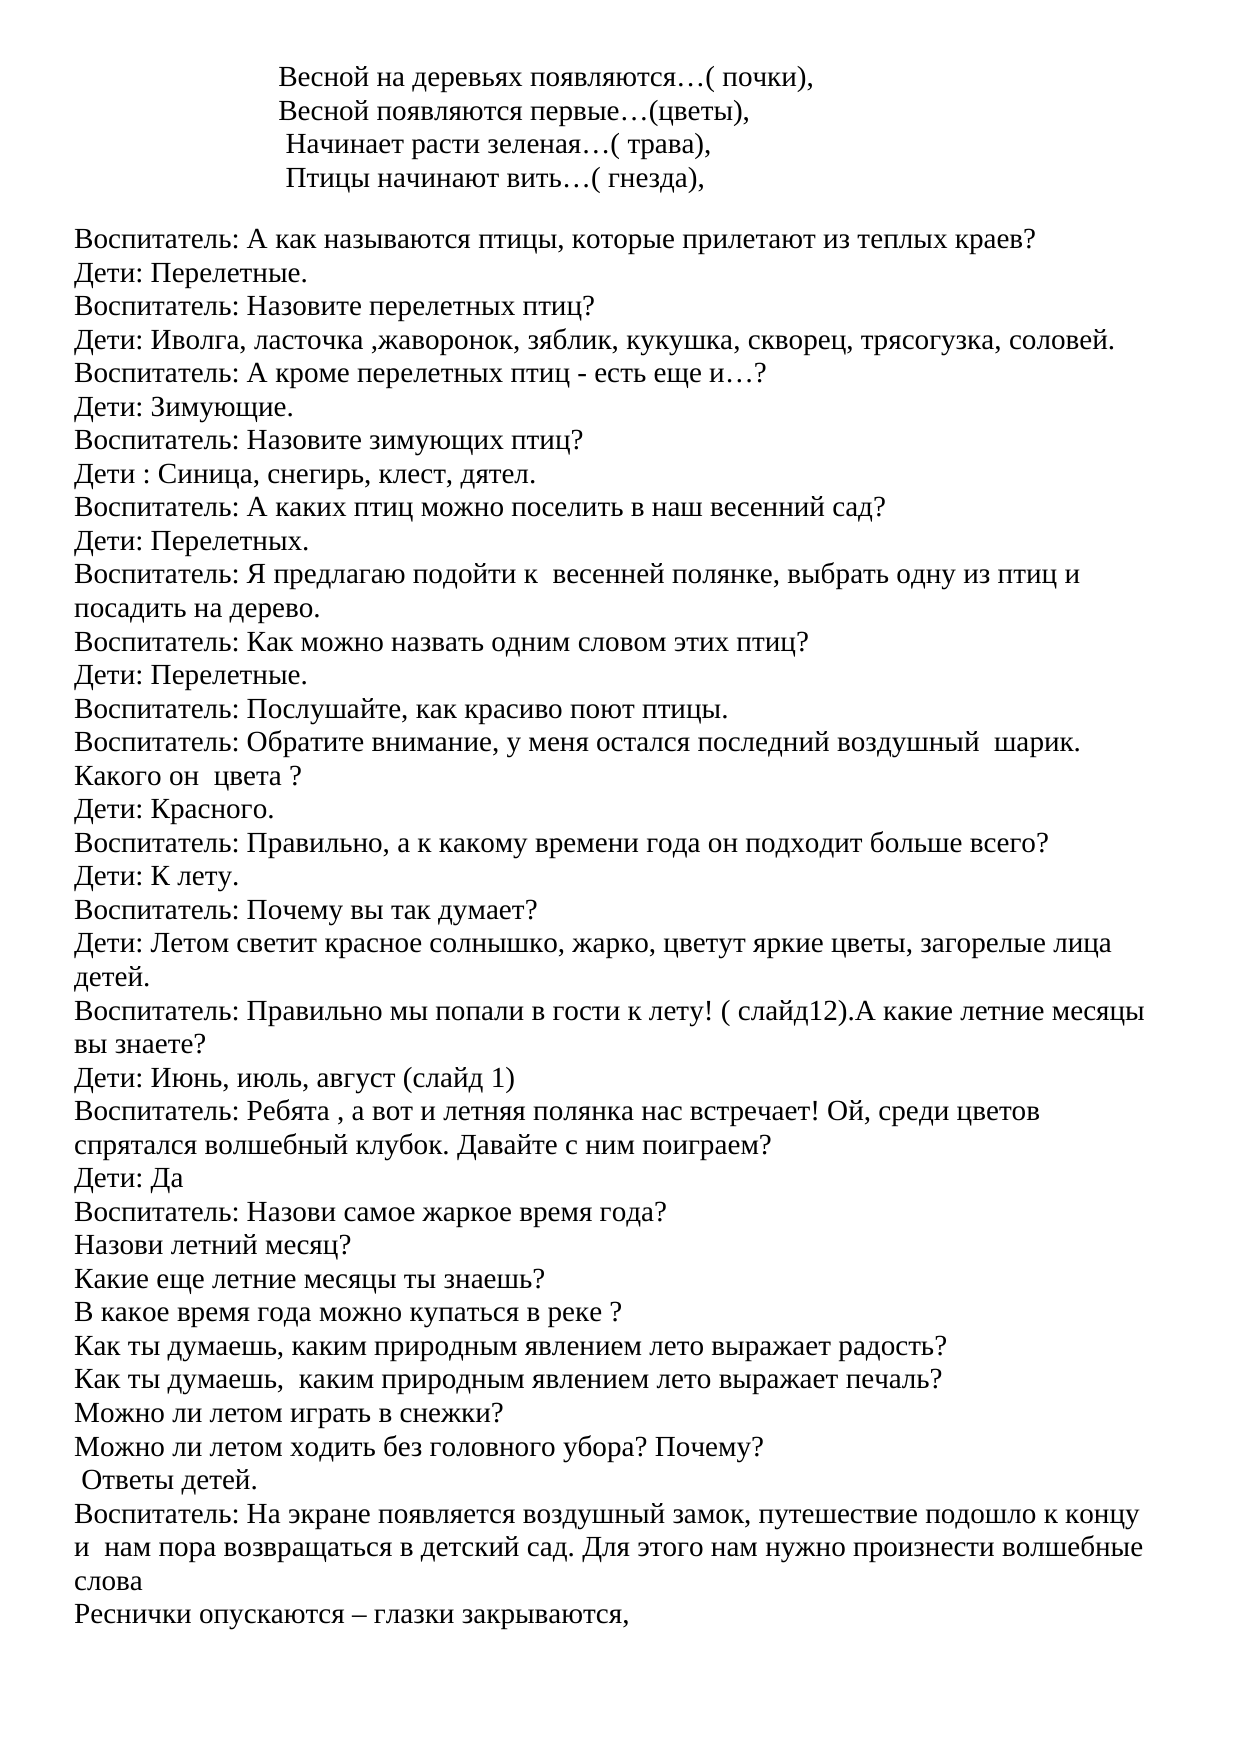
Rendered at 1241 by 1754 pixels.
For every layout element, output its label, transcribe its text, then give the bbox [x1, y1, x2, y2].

text Воспитатель: А каких птиц можно поселить в наш весенний сад? [74, 489, 1152, 523]
text Дети: Летом светит красное солнышко, жарко, цветут яркие цветы, загорелые лица детей. Воспитатель: Правильно мы попали в гости к лету! ( слайд12).А какие летние месяцы вы знаете? [74, 926, 1152, 1060]
text Можно ли летом ходить без головного убора? Почему? [74, 1429, 1152, 1462]
text Дети: Перелетные. [74, 255, 1152, 288]
text Можно ли летом играть в снежки? [74, 1395, 1152, 1429]
text Воспитатель: Я предлагаю подойти к весенней полянке, выбрать одну из птиц и посадить на дерево. [74, 557, 1152, 624]
text Весной на деревьях появляются…( почки), [74, 59, 1152, 93]
text Воспитатель: Назовите зимующих птиц? [74, 422, 1152, 456]
text Дети: К лету. [74, 858, 1152, 892]
text Воспитатель: А кроме перелетных птиц - есть еще и…? [74, 355, 1152, 389]
text Какие еще летние месяцы ты знаешь? [74, 1261, 1152, 1294]
text Воспитатель: На экране появляется воздушный замок, путешествие подошло к концу и нам пора возвращаться в детский сад. Для этого нам нужно произнести волшебные слова [74, 1496, 1152, 1596]
text Птицы начинают вить…( гнезда), [74, 160, 1152, 193]
text Весной появляются первые…(цветы), [74, 93, 1152, 126]
text Реснички опускаются – глазки закрываются, [74, 1596, 1152, 1630]
text Воспитатель: А как называются птицы, которые прилетают из теплых краев? [74, 221, 1152, 255]
text Воспитатель: Назовите перелетных птиц? [74, 288, 1152, 322]
text Ответы детей. [74, 1462, 1152, 1496]
text Дети: Да [74, 1160, 1152, 1194]
text Назови летний месяц? [74, 1227, 1152, 1261]
text Дети: Перелетных. [74, 523, 1152, 557]
text Воспитатель: Как можно назвать одним словом этих птиц? Дети: Перелетные. Воспитатель: Послушайте, как красиво поют птицы. [74, 624, 1152, 724]
text Дети: Красного. [74, 791, 1152, 825]
text Воспитатель: Почему вы так думает? [74, 892, 1152, 926]
text Начинает расти зеленая…( трава), [74, 126, 1152, 160]
text В какое время года можно купаться в реке ? [74, 1294, 1152, 1328]
text Как ты думаешь, каким природным явлением лето выражает радость? [74, 1328, 1152, 1362]
text Дети: Иволга, ласточка ,жаворонок, зяблик, кукушка, скворец, трясогузка, соловей. [74, 322, 1152, 355]
text Воспитатель: Правильно, а к какому времени года он подходит больше всего? [74, 825, 1152, 858]
text Воспитатель: Ребята , а вот и летняя полянка нас встречает! Ой, среди цветов спрятался волшебный клубок. Давайте с ним поиграем? [74, 1093, 1152, 1160]
text Дети : Синица, снегирь, клест, дятел. [74, 456, 1152, 489]
text Дети: Зимующие. [74, 389, 1152, 422]
text Воспитатель: Назови самое жаркое время года? [74, 1194, 1152, 1227]
text Воспитатель: Обратите внимание, у меня остался последний воздушный шарик. Какого он цвета ? [74, 724, 1152, 791]
text Дети: Июнь, июль, август (слайд 1) [74, 1060, 1152, 1093]
text Как ты думаешь, каким природным явлением лето выражает печаль? [74, 1362, 1152, 1395]
